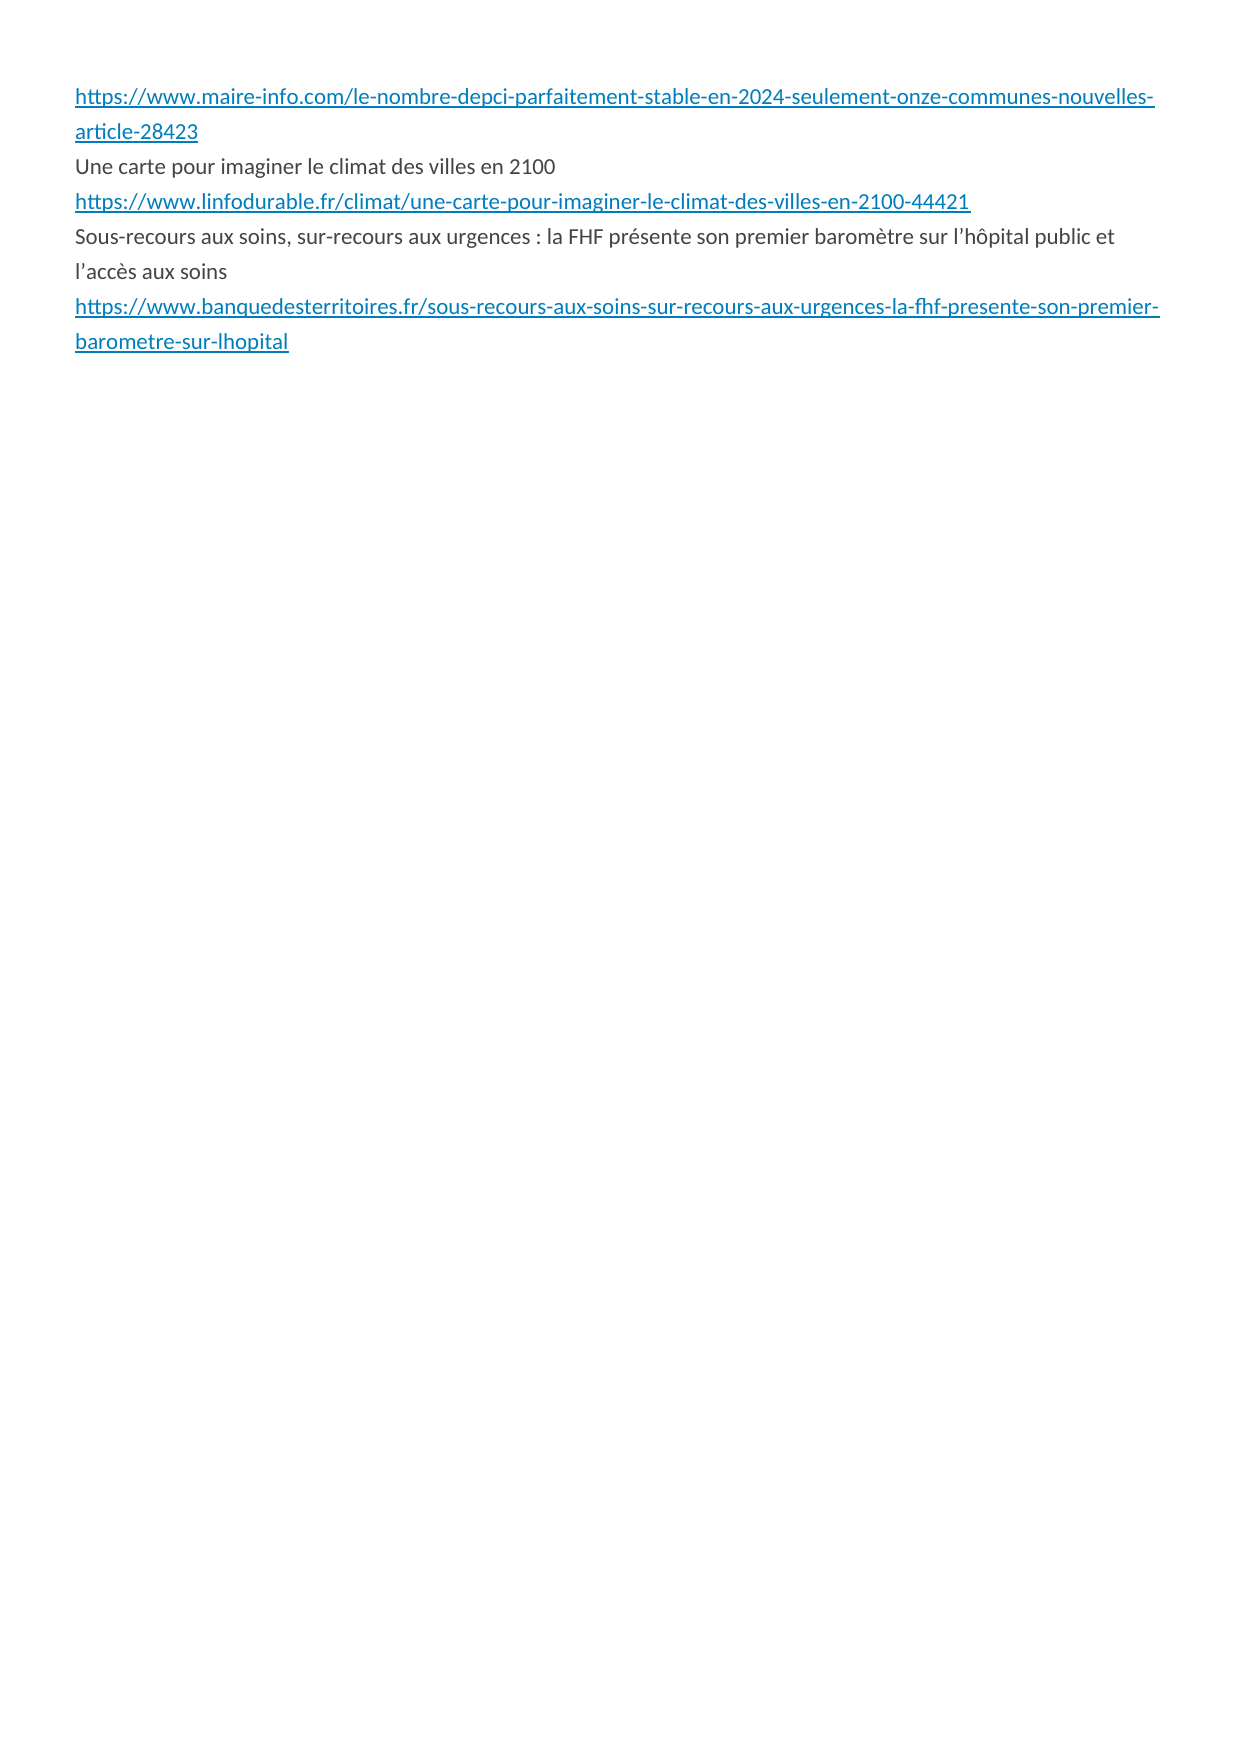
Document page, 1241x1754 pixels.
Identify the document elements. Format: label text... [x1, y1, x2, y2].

text https://www.linfodurable.fr/climat/une-carte-pour-imaginer-le-climat-des-villes-en-2100-44421 [75, 180, 1165, 215]
text Sous-recours aux soins, sur-recours aux urgences : la FHF présente son premier baromètre sur l’hôpital public et l’accès aux soins [75, 215, 1165, 285]
text Une carte pour imaginer le climat des villes en 2100 [75, 145, 1165, 180]
text https://www.maire-info.com/le-nombre-depci-parfaitement-stable-en-2024-seulement-onze-communes-nouvelles-article-28423 [75, 75, 1165, 145]
text https://www.banquedesterritoires.fr/sous-recours-aux-soins-sur-recours-aux-urgences-la-fhf-presente-son-premier-barometre-sur-lhopital [75, 285, 1165, 355]
